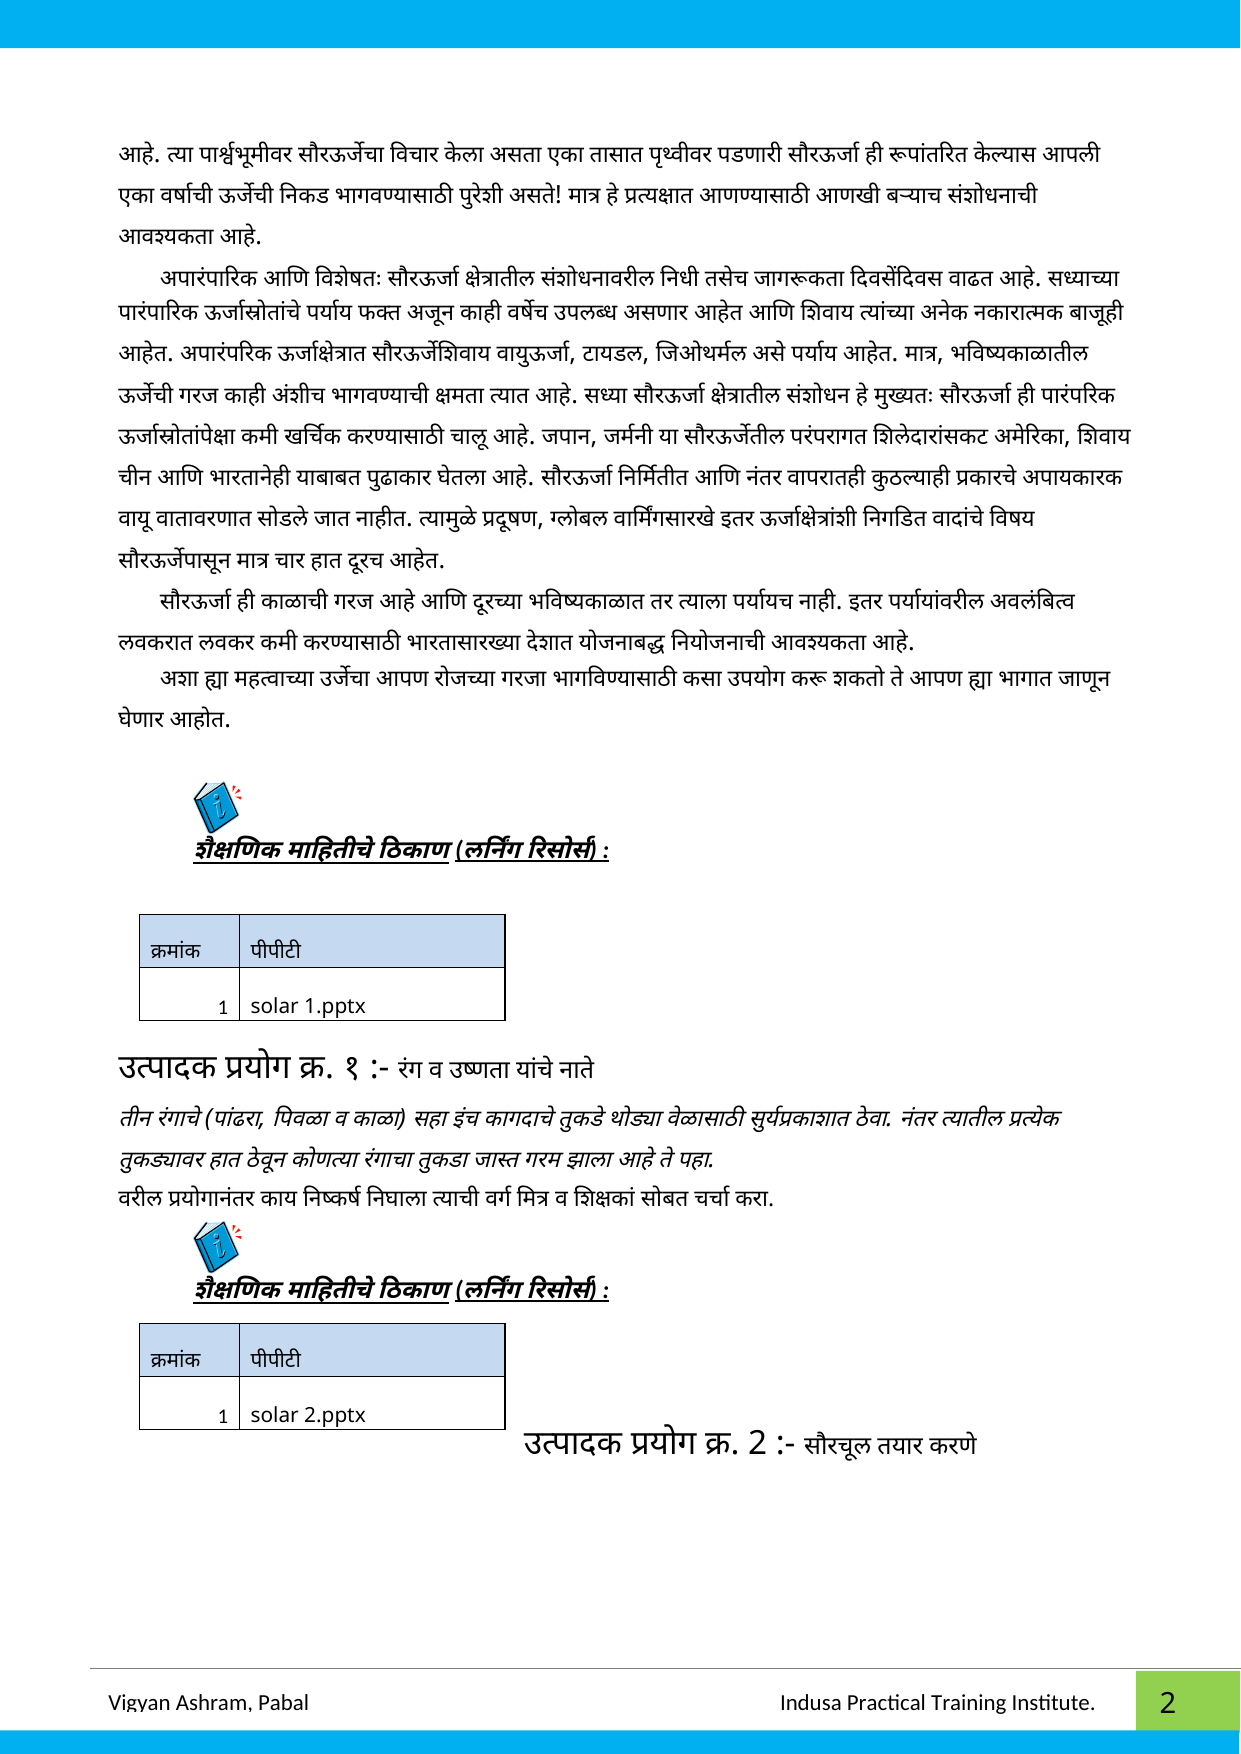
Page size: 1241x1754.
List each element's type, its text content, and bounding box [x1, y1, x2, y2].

text शैक्षणिक माहितीचे ठिकाण (लर्निंग रिसोर्स) : [118, 1274, 1137, 1308]
table_cell 1 [140, 968, 239, 1020]
text वरील प्रयोगानंतर काय निष्कर्ष निघाला त्याची वर्ग मित्र व शिक्षकां सोबत चर्चा करा. [118, 1182, 1137, 1216]
table_header क्रमांक [140, 915, 239, 967]
table_cell 1 [140, 1377, 239, 1429]
text तीन रंगाचे (पांढरा, पिवळा व काळा) सहा इंच कागदाचे तुकडे थोड्या वेळासाठी सुर्यप्रकाशात ठेवा. नंतर त्यातील प्रत्येक तुकड्यावर हात ठेवून कोणत्या रंगाचा तुकडा जास्त गरम झाला आहे ते पहा. [118, 1099, 1137, 1177]
text शैक्षणिक माहितीचे ठिकाण (लर्निंग रिसोर्स) : [118, 834, 1137, 869]
table_cell solar 1.pptx [240, 968, 504, 1020]
text उत्पादक प्रयोग क्र. 2 :- सौरचूल तयार करणे [118, 1419, 1137, 1468]
table_cell solar 2.pptx [240, 1377, 504, 1429]
text उत्पादक प्रयोग क्र. १ :- रंग व उष्णता यांचे नाते [118, 1043, 1137, 1092]
text अशा ह्या महत्वाच्या उर्जेचा आपण रोजच्या गरजा भागविण्यासाठी कसा उपयोग करू शकतो ते आपण ह्या भागात जाणून घेणार आहोत. [118, 666, 1137, 737]
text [118, 135, 1137, 254]
table_header क्रमांक [140, 1324, 239, 1376]
table_header पीपीटी [240, 1324, 504, 1376]
text सौरऊर्जा ही काळाची गरज आहे आणि दूरच्या भविष्यकाळात तर त्याला पर्यायच नाही. इतर पर्यायांवरील अवलंबित्व लवकरात लवकर कमी करण्यासाठी भारतासारख्या देशात योजनाबद्ध नियोजनाची आवश्यकता आहे. [118, 583, 1137, 660]
table_header पीपीटी [240, 915, 504, 967]
text अपारंपारिक आणि विशेषतः सौरऊर्जा क्षेत्रातील संशोधनावरील निधी तसेच जागरूकता दिवसेंदिवस वाढत आहे. सध्याच्या पारंपारिक ऊर्जास्रोतांचे पर्याय फक्त अजून काही वर्षेच उपलब्ध असणार आहेत आणि शिवाय त्यांच्या अनेक नकारात्मक बाजूही आहेत. अपारंपरिक ऊर्जाक्षेत्रात सौरऊर्जेशिवाय वायुऊर्जा, टायडल, जिओथर्मल असे पर्याय आहेत. मात्र, भविष्यकाळातील ऊर्जेची गरज काही अंशीच भागवण्याची क्षमता त्यात आहे. सध्या सौरऊर्जा क्षेत्रातील संशोधन हे मुख्यतः सौरऊर्जा ही पारंपरिक ऊर्जास्रोतांपेक्षा कमी खर्चिक करण्यासाठी चालू आहे. जपान, जर्मनी या सौरऊर्जेतील परंपरागत शिलेदारांसकट अमेरिका, शिवाय चीन आणि भारतानेही याबाबत पुढाकार घेतला आहे. सौरऊर्जा निर्मितीत आणि नंतर वापरातही कुठल्याही प्रकारचे अपायकारक वायू वातावरणात सोडले जात नाहीत. त्यामुळे प्रदूषण, ग्लोबल वार्मिंगसारखे इतर ऊर्जाक्षेत्रांशी निगडित वादांचे विषय सौरऊर्जेपासून मात्र चार हात दूरच आहेत. [118, 259, 1137, 577]
